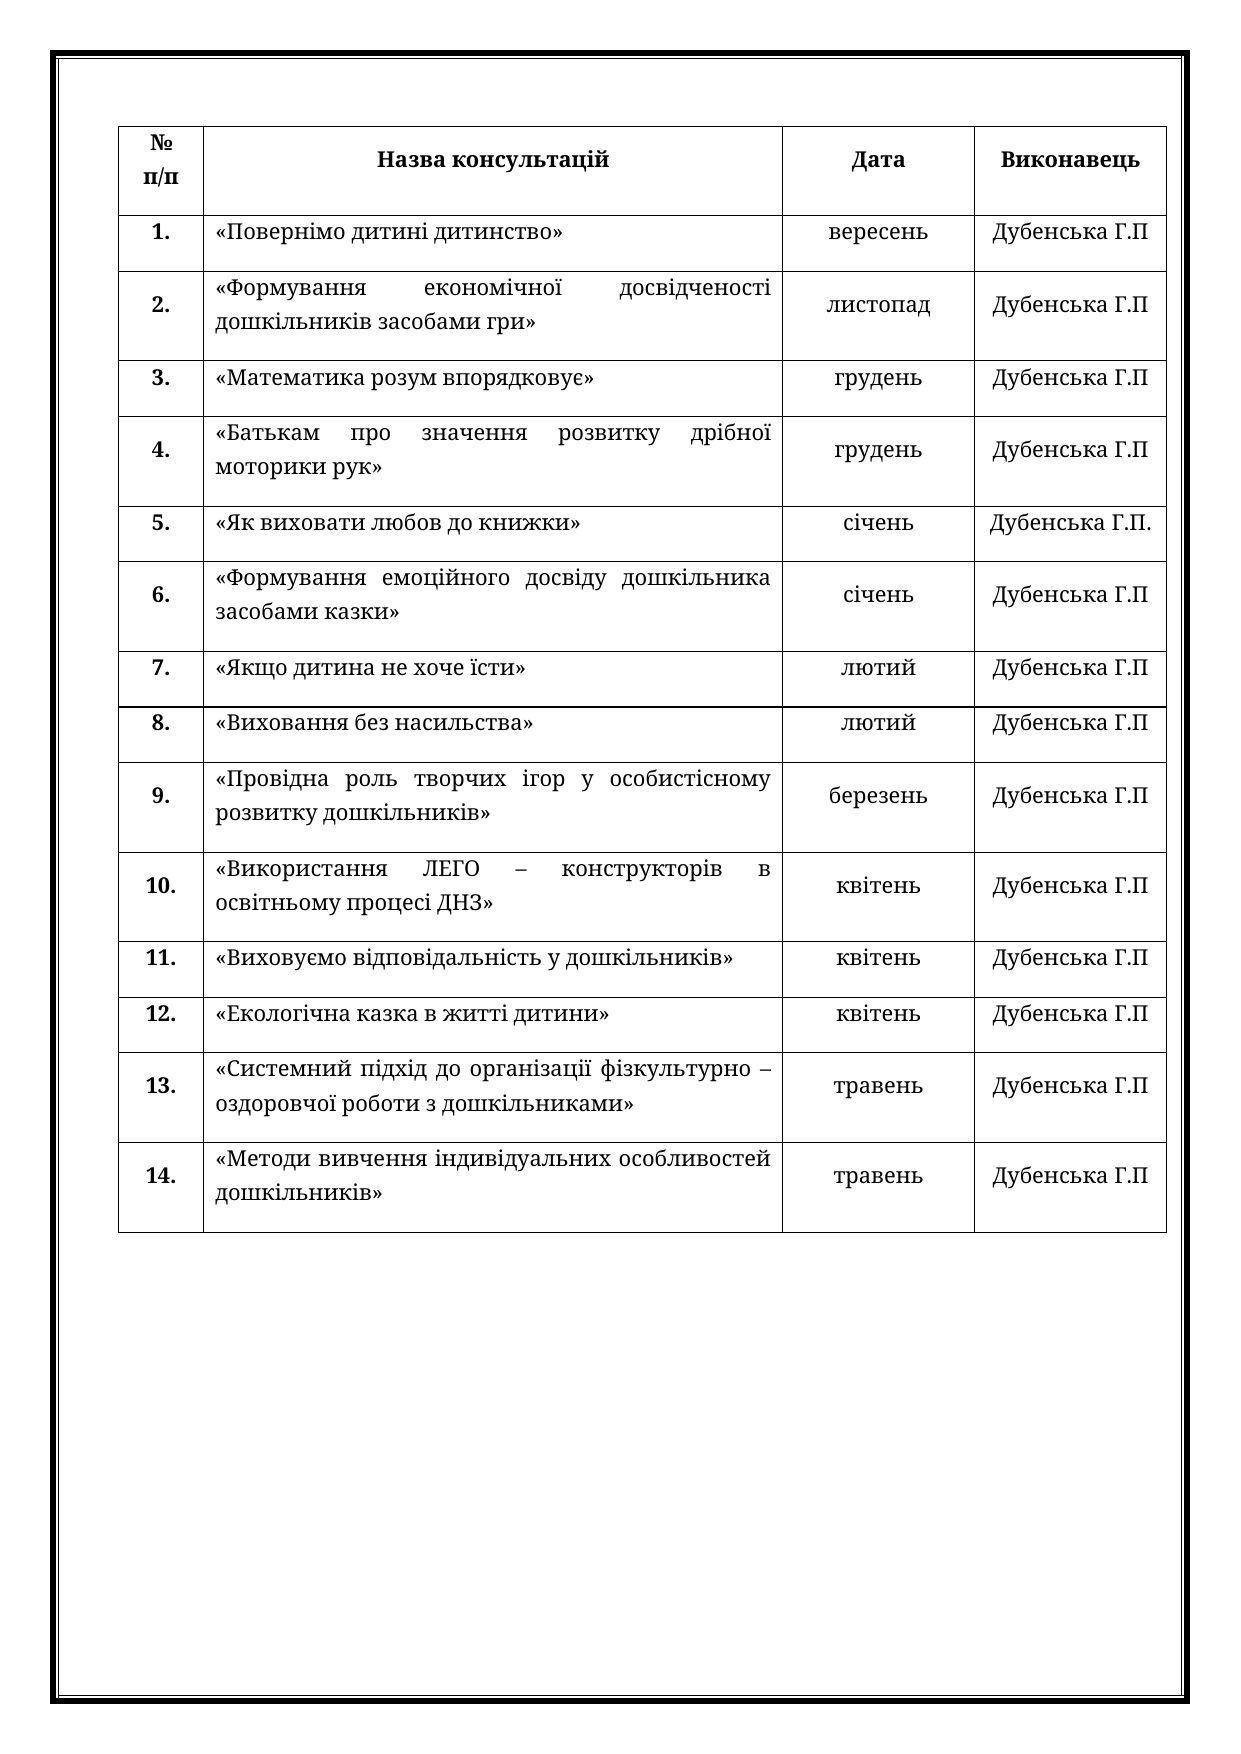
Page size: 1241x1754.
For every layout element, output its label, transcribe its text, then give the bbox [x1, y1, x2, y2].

table_cell «Екологічна казка в житті дитини» [204, 998, 782, 1052]
table_cell «Повернімо дитині дитинство» [204, 216, 782, 271]
table_cell «Як виховати любов до книжки» [204, 507, 782, 561]
table_header Виконавець [975, 127, 1166, 215]
table_cell Дубенська Г.П [975, 708, 1166, 762]
table_cell травень [783, 1053, 974, 1142]
table_cell березень [783, 763, 974, 852]
table_cell квітень [783, 853, 974, 941]
table_cell січень [783, 507, 974, 561]
table_cell 12. [119, 998, 203, 1052]
table_cell грудень [783, 361, 974, 416]
table_cell 13. [119, 1053, 203, 1142]
table_cell лютий [783, 708, 974, 762]
table_cell січень [783, 562, 974, 651]
table_cell Дубенська Г.П [975, 998, 1166, 1052]
table_cell «Якщо дитина не хоче їсти» [204, 652, 782, 706]
table_cell «Математика розум впорядковує» [204, 361, 782, 416]
table_cell Дубенська Г.П [975, 652, 1166, 706]
table_cell «Батькам про значення розвитку дрібної моторики рук» [204, 417, 782, 506]
table_cell 4. [119, 417, 203, 506]
table_cell Дубенська Г.П [975, 763, 1166, 852]
table_cell «Використання ЛЕГО – конструкторів в освітньому процесі ДНЗ» [204, 853, 782, 941]
table_cell лютий [783, 652, 974, 706]
table_cell 14. [119, 1143, 203, 1232]
table_cell вересень [783, 216, 974, 271]
table_cell Дубенська Г.П. [975, 507, 1166, 561]
table_header Дата [783, 127, 974, 215]
table_cell 8. [119, 708, 203, 762]
table_cell 5. [119, 507, 203, 561]
table_cell 10. [119, 853, 203, 941]
table_cell квітень [783, 998, 974, 1052]
table_cell Дубенська Г.П [975, 1143, 1166, 1232]
table_cell «Формування емоційного досвіду дошкільника засобами казки» [204, 562, 782, 651]
table_cell Дубенська Г.П [975, 853, 1166, 941]
table_cell 11. [119, 942, 203, 997]
table_cell Дубенська Г.П [975, 562, 1166, 651]
table_cell Дубенська Г.П [975, 216, 1166, 271]
table_cell 3. [119, 361, 203, 416]
table_cell Дубенська Г.П [975, 361, 1166, 416]
table_cell 7. [119, 652, 203, 706]
table_cell Дубенська Г.П [975, 1053, 1166, 1142]
table_cell «Системний підхід до організації фізкультурно – оздоровчої роботи з дошкільниками» [204, 1053, 782, 1142]
table_cell 2. [119, 272, 203, 360]
table_cell грудень [783, 417, 974, 506]
table_cell листопад [783, 272, 974, 360]
table_cell «Виховуємо відповідальність у дошкільників» [204, 942, 782, 997]
table_cell квітень [783, 942, 974, 997]
table_cell 6. [119, 562, 203, 651]
table_cell 9. [119, 763, 203, 852]
table_cell Дубенська Г.П [975, 272, 1166, 360]
table_cell Дубенська Г.П [975, 942, 1166, 997]
table_cell Дубенська Г.П [975, 417, 1166, 506]
table_cell «Формування економічної досвідченості дошкільників засобами гри» [204, 272, 782, 360]
table_cell «Провідна роль творчих ігор у особистісному розвитку дошкільників» [204, 763, 782, 852]
table_header Назва консультацій [204, 127, 782, 215]
table_header № п/п [119, 127, 203, 215]
table_cell травень [783, 1143, 974, 1232]
table_cell 1. [119, 216, 203, 271]
table_cell «Методи вивчення індивідуальних особливостей дошкільників» [204, 1143, 782, 1232]
table_cell «Виховання без насильства» [204, 708, 782, 762]
